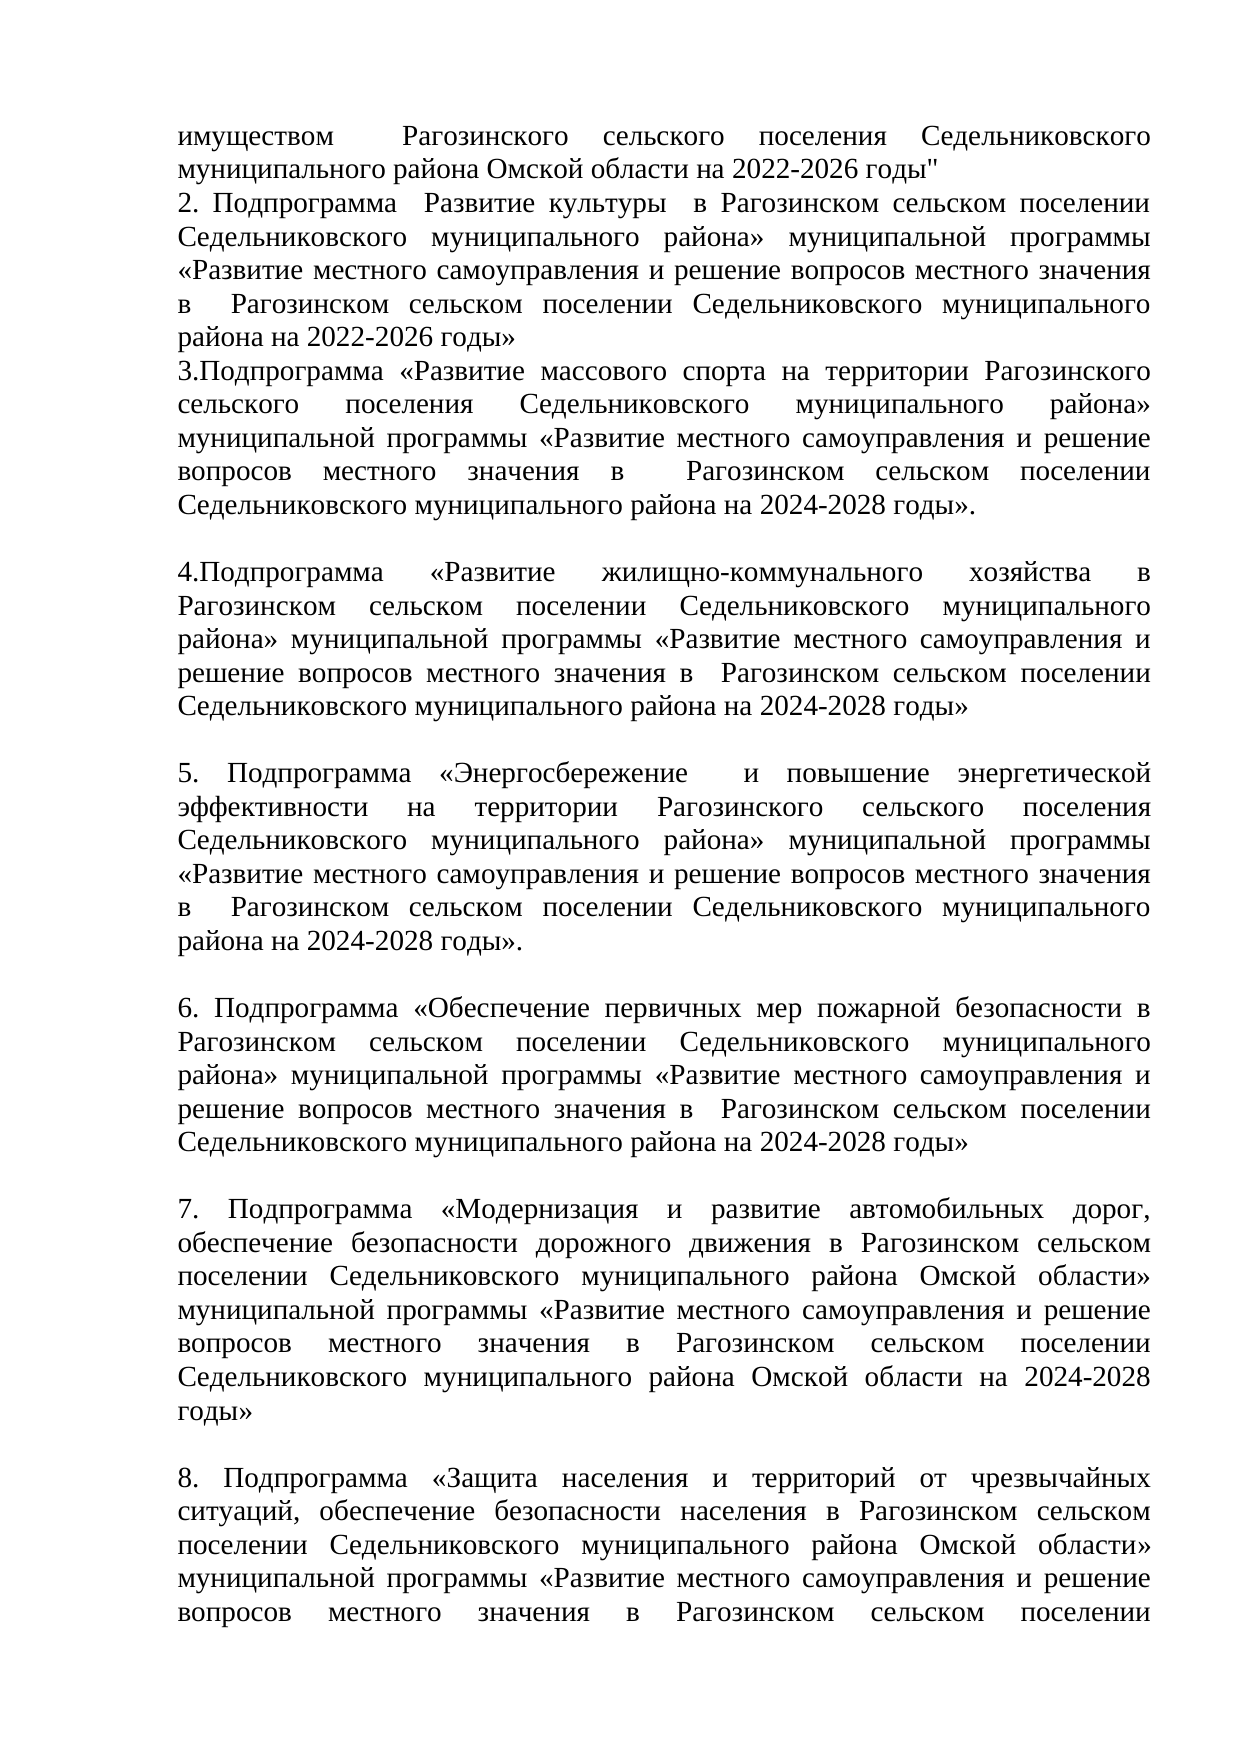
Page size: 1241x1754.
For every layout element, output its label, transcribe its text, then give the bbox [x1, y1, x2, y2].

text 2. Подпрограмма Развитие культуры в Рагозинском сельском поселении Седельниковского муниципального района» муниципальной программы «Развитие местного самоуправления и решение вопросов местного значения в Рагозинском сельском поселении Седельниковского муниципального района на 2022-2026 годы» [177, 185, 1152, 353]
text 6. Подпрограмма «Обеспечение первичных мер пожарной безопасности в Рагозинском сельском поселении Седельниковского муниципального района» муниципальной программы «Развитие местного самоуправления и решение вопросов местного значения в Рагозинском сельском поселении Седельниковского муниципального района на 2024-2028 годы» [177, 990, 1152, 1158]
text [177, 1460, 1152, 1627]
text 3.Подпрограмма «Развитие массового спорта на территории Рагозинского сельского поселения Седельниковского муниципального района» муниципальной программы «Развитие местного самоуправления и решение вопросов местного значения в Рагозинском сельском поселении Седельниковского муниципального района на 2024-2028 годы». [177, 353, 1152, 521]
text 7. Подпрограмма «Модернизация и развитие автомобильных дорог, обеспечение безопасности дорожного движения в Рагозинском сельском поселении Седельниковского муниципального района Омской области» муниципальной программы «Развитие местного самоуправления и решение вопросов местного значения в Рагозинском сельском поселении Седельниковского муниципального района Омской области на 2024-2028 годы» [177, 1191, 1152, 1426]
text 5. Подпрограмма «Энергосбережение и повышение энергетической эффективности на территории Рагозинского сельского поселения Седельниковского муниципального района» муниципальной программы «Развитие местного самоуправления и решение вопросов местного значения в Рагозинском сельском поселении Седельниковского муниципального района на 2024-2028 годы». [177, 755, 1152, 957]
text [177, 118, 1152, 185]
text 4.Подпрограмма «Развитие жилищно-коммунального хозяйства в Рагозинском сельском поселении Седельниковского муниципального района» муниципальной программы «Развитие местного самоуправления и решение вопросов местного значения в Рагозинском сельском поселении Седельниковского муниципального района на 2024-2028 годы» [177, 554, 1152, 722]
